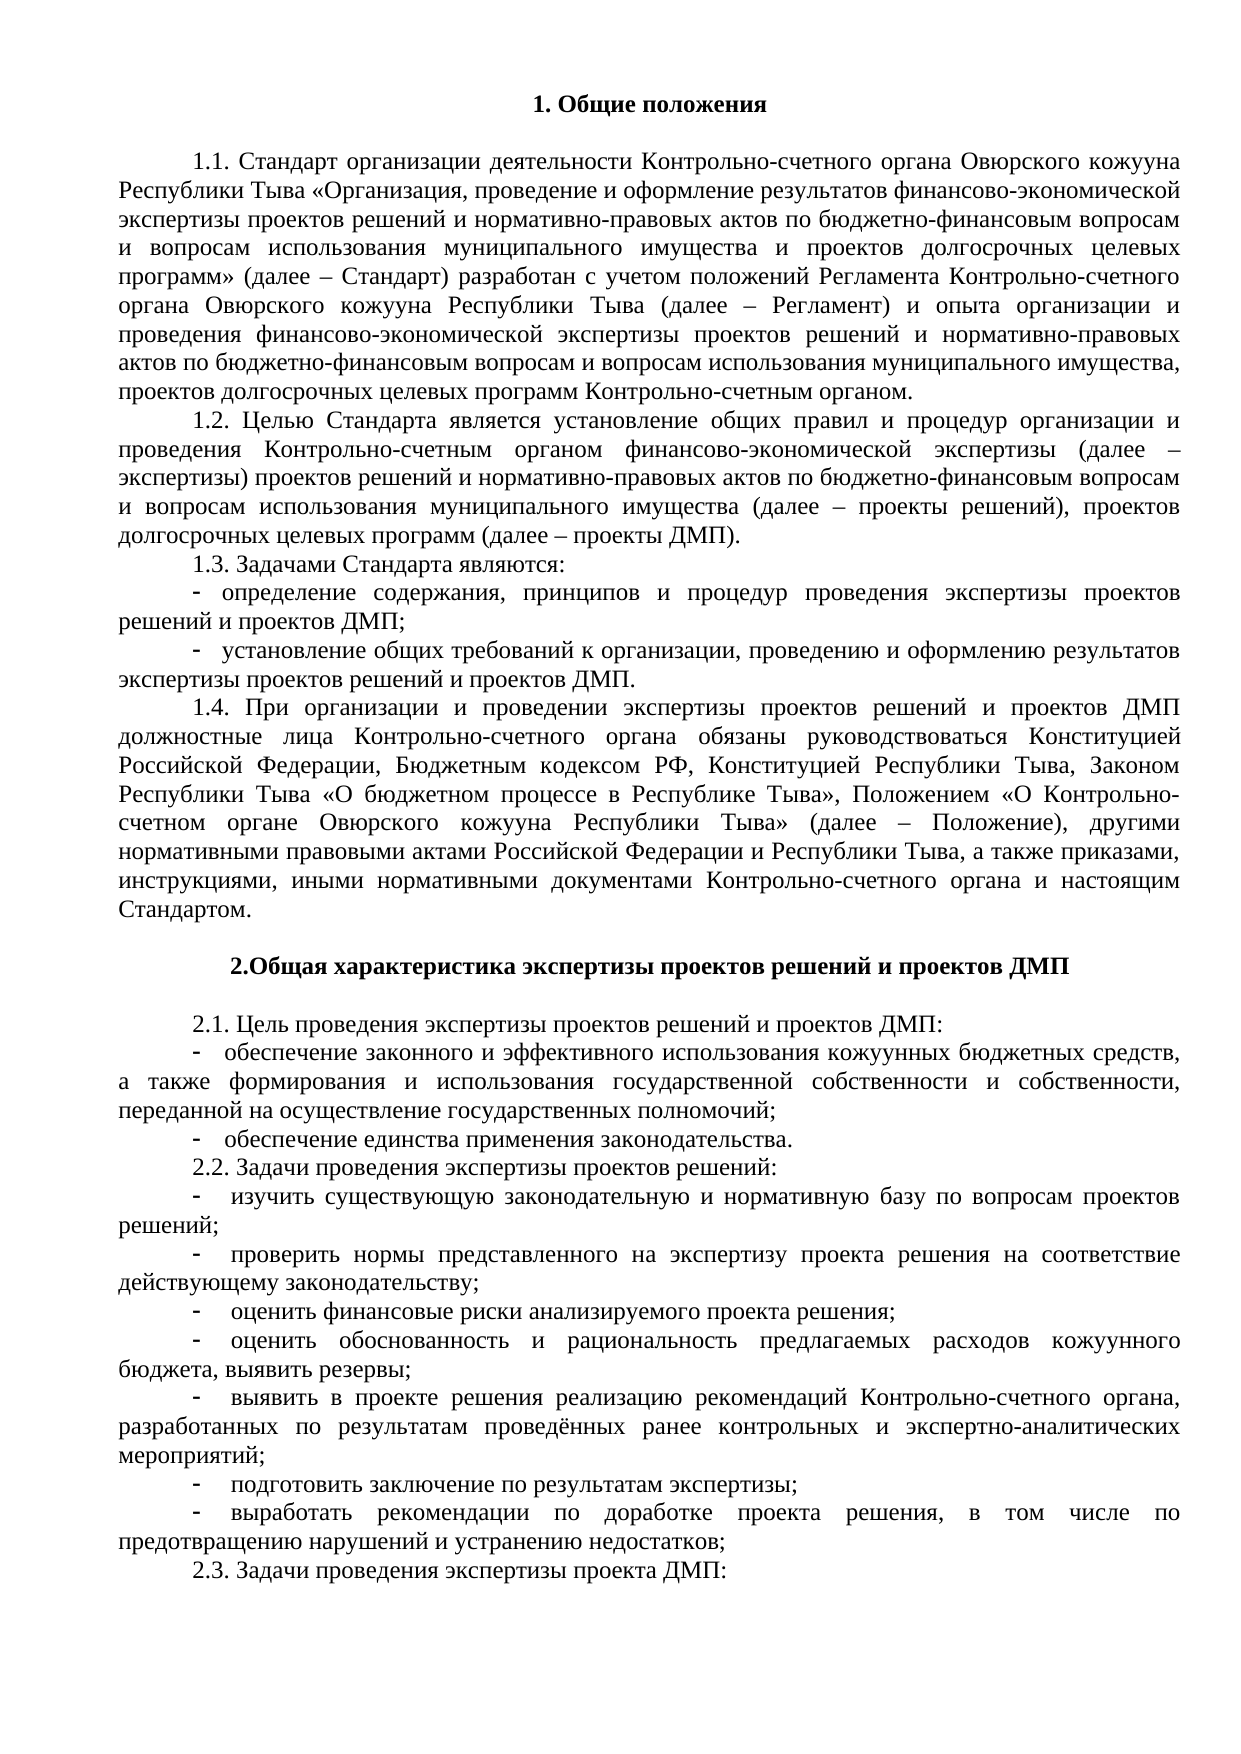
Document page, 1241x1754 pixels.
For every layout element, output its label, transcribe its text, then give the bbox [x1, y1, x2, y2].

text 1.1. Стандарт организации деятельности Контрольно-счетного органа Овюрского кожууна Республики Тыва «Организация, проведение и оформление результатов финансово-экономической экспертизы проектов решений и нормативно-правовых актов по бюджетно-финансовым вопросам и вопросам использования муниципального имущества и проектов долгосрочных целевых программ» (далее – Стандарт) разработан с учетом положений Регламента Контрольно-счетного органа Овюрского кожууна Республики Тыва (далее – Регламент) и опыта организации и проведения финансово-экономической экспертизы проектов решений и нормативно-правовых актов по бюджетно-финансовым вопросам и вопросам использования муниципального имущества, проектов долгосрочных целевых программ Контрольно-счетным органом. [118, 146, 1181, 405]
list определение содержания, принципов и процедур проведения экспертизы проектов решений и проектов ДМП; [118, 577, 1181, 635]
list установление общих требований к организации, проведению и оформлению результатов экспертизы проектов решений и проектов ДМП. [118, 635, 1181, 692]
text 1.3. Задачами Стандарта являются: [118, 549, 1181, 577]
list изучить существующую законодательную и нормативную базу по вопросам проектов решений; [118, 1181, 1181, 1239]
list выявить в проекте решения реализацию рекомендаций Контрольно-счетного органа, разработанных по результатам проведённых ранее контрольных и экспертно-аналитических мероприятий; [118, 1382, 1181, 1469]
subtitle 2.Общая характеристика экспертизы проектов решений и проектов ДМП [118, 951, 1181, 980]
text 1.2. Целью Стандарта является установление общих правил и процедур организации и проведения Контрольно-счетным органом финансово-экономической экспертизы (далее – экспертизы) проектов решений и нормативно-правовых актов по бюджетно-финансовым вопросам и вопросам использования муниципального имущества (далее – проекты решений), проектов долгосрочных целевых программ (далее – проекты ДМП). [118, 405, 1181, 549]
text 1.4. При организации и проведении экспертизы проектов решений и проектов ДМП должностные лица Контрольно-счетного органа обязаны руководствоваться Конституцией Российской Федерации, Бюджетным кодексом РФ, Конституцией Республики Тыва, Законом Республики Тыва «О бюджетном процессе в Республике Тыва», Положением «О Контрольно-счетном органе Овюрского кожууна Республики Тыва» (далее – Положение), другими нормативными правовыми актами Российской Федерации и Республики Тыва, а также приказами, инструкциями, иными нормативными документами Контрольно-счетного органа и настоящим Стандартом. [118, 692, 1181, 922]
subtitle 1. Общие положения [118, 89, 1181, 146]
text 2.3. Задачи проведения экспертизы проекта ДМП: [118, 1555, 1181, 1584]
list оценить обоснованность и рациональность предлагаемых расходов кожуунного бюджета, выявить резервы; [118, 1325, 1181, 1382]
list оценить финансовые риски анализируемого проекта решения; [118, 1296, 1181, 1325]
list выработать рекомендации по доработке проекта решения, в том числе по предотвращению нарушений и устранению недостатков; [118, 1497, 1181, 1555]
list подготовить заключение по результатам экспертизы; [118, 1469, 1181, 1497]
list проверить нормы представленного на экспертизу проекта решения на соответствие действующему законодательству; [118, 1239, 1181, 1296]
list обеспечение законного и эффективного использования кожуунных бюджетных средств, а также формирования и использования государственной собственности и собственности, переданной на осуществление государственных полномочий; [118, 1037, 1181, 1124]
text 2.2. Задачи проведения экспертизы проектов решений: [118, 1152, 1181, 1181]
text 2.1. Цель проведения экспертизы проектов решений и проектов ДМП: [118, 1009, 1181, 1037]
list обеспечение единства применения законодательства. [118, 1124, 1181, 1152]
